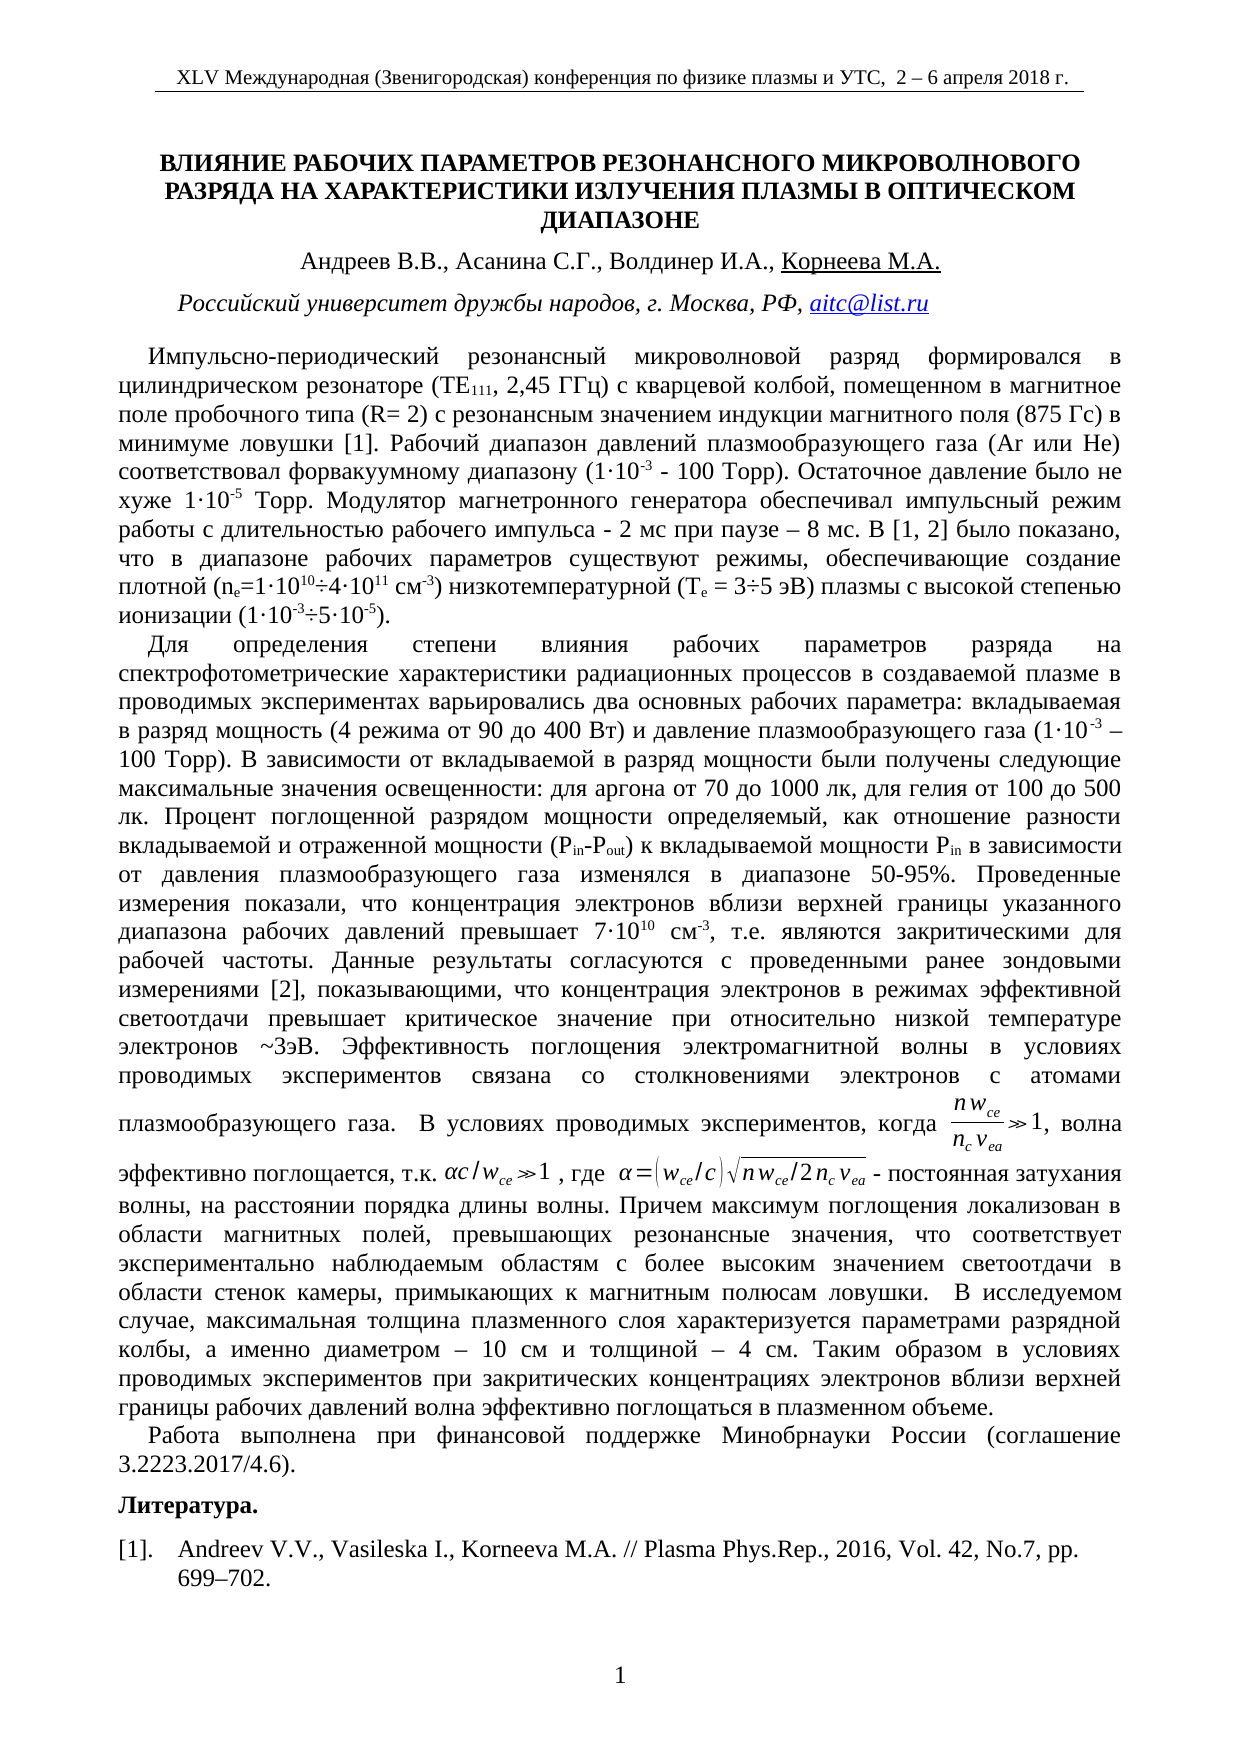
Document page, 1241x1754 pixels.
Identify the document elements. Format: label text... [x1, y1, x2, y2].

title Влияние рабочих параметров резонансного микроволнового разряда на характеристики излучения плазмы в оптическом диапазоне [118, 148, 1122, 234]
text Российский университет дружбы народов, г. Москва, РФ, aitc@list.ru [177, 288, 1122, 316]
text Andreev V.V., Vasileska I., Korneeva M.A. // Plasma Phys.Rep., 2016, Vol. 42, No.7, pp. 699–702. [118, 1534, 1122, 1591]
title Литература. [118, 1491, 1122, 1519]
text Импульсно-периодический резонансный микроволновой разряд формировался в цилиндрическом резонаторе (TE111, 2,45 ГГц) с кварцевой колбой, помещенном в магнитное поле пробочного типа (R= 2) с резонансным значением индукции магнитного поля (875 Гс) в минимуме ловушки [1]. Рабочий диапазон давлений плазмообразующего газа (Ar или He) соответствовал форвакуумному диапазону (1·10-3 - 100 Торр). Остаточное давление было не хуже 1·10-5 Торр. Модулятор магнетронного генератора обеспечивал импульсный режим работы с длительностью рабочего импульса - 2 мс при паузе – 8 мс. В [1, 2] было показано, что в диапазоне рабочих параметров существуют режимы, обеспечивающие создание плотной (ne=1·1010÷4·1011 см-3) низкотемпературной (Те = 3÷5 эВ) плазмы с высокой степенью ионизации (1·10-3÷5·10-5). [118, 341, 1122, 629]
text Для определения степени влияния рабочих параметров разряда на спектрофотометрические характеристики радиационных процессов в создаваемой плазме в проводимых экспериментах варьировались два основных рабочих параметра: вкладываемая в разряд мощность (4 режима от 90 до 400 Вт) и давление плазмообразующего газа (1·10-3 – 100 Торр). В зависимости от вкладываемой в разряд мощности были получены следующие максимальные значения освещенности: для аргона от 70 до 1000 лк, для гелия от 100 до 500 лк. Процент поглощенной разрядом мощности определяемый, как отношение разности вкладываемой и отраженной мощности (Pin-Pout) к вкладываемой мощности Pin в зависимости от давления плазмообразующего газа изменялся в диапазоне 50-95%. Проведенные измерения показали, что концентрация электронов вблизи верхней границы указанного диапазона рабочих давлений превышает 7·1010 см-3, т.е. являются закритическими для рабочей частоты. Данные результаты согласуются с проведенными ранее зондовыми измерениями [2], показывающими, что концентрация электронов в режимах эффективной светоотдачи превышает критическое значение при относительно низкой температуре электронов ~3эВ. Эффективность поглощения электромагнитной волны в условиях проводимых экспериментов связана со столкновениями электронов с атомами плазмообразующего газа. В условиях проводимых экспериментов, когда , волна эффективно поглощается, т.к. , где - постоянная затухания волны, на расстоянии порядка длины волны. Причем максимум поглощения локализован в области магнитных полей, превышающих резонансные значения, что соответствует экспериментально наблюдаемым областям с более высоким значением светоотдачи в области стенок камеры, примыкающих к магнитным полюсам ловушки. В исследуемом случае, максимальная толщина плазменного слоя характеризуется параметрами разрядной колбы, а именно диаметром – 10 см и толщиной – 4 см. Таким образом в условиях проводимых экспериментов при закритических концентрациях электронов вблизи верхней границы рабочих давлений волна эффективно поглощаться в плазменном объеме. [118, 629, 1122, 1421]
text Андреев В.В., Асанина С.Г., Волдинер И.А., Корнеева М.А. [159, 246, 1081, 275]
text Работа выполнена при финансовой поддержке Минобрнауки России (соглашение 3.2223.2017/4.6). [118, 1421, 1122, 1478]
